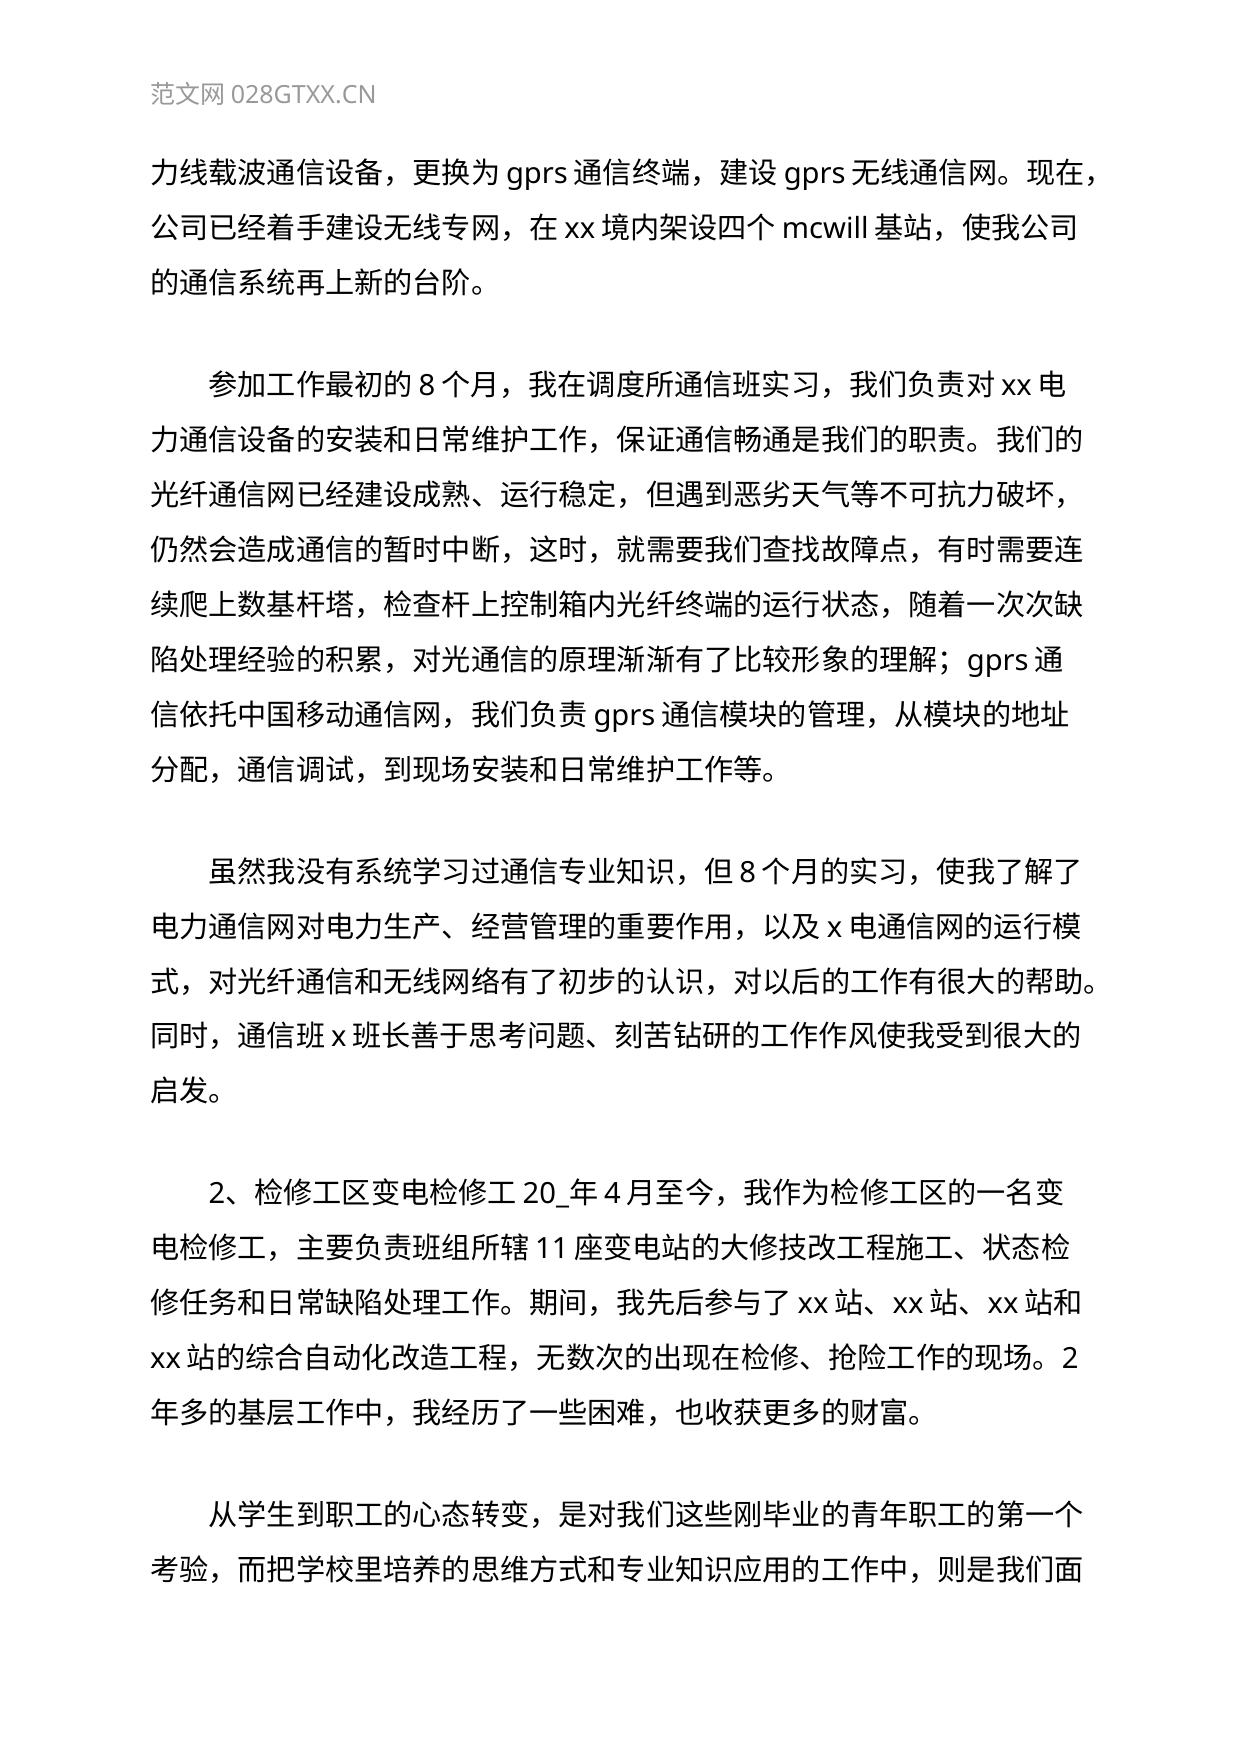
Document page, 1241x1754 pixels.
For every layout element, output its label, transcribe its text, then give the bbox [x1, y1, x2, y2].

text 参加工作最初的8个月，我在调度所通信班实习，我们负责对xx电力通信设备的安装和日常维护工作，保证通信畅通是我们的职责。我们的光纤通信网已经建设成熟、运行稳定，但遇到恶劣天气等不可抗力破坏，仍然会造成通信的暂时中断，这时，就需要我们查找故障点，有时需要连续爬上数基杆塔，检查杆上控制箱内光纤终端的运行状态，随着一次次缺陷处理经验的积累，对光通信的原理渐渐有了比较形象的理解；gprs通信依托中国移动通信网，我们负责gprs通信模块的管理，从模块的地址分配，通信调试，到现场安装和日常维护工作等。 [150, 362, 1090, 789]
text 虽然我没有系统学习过通信专业知识，但8个月的实习，使我了解了电力通信网对电力生产、经营管理的重要作用，以及x电通信网的运行模式，对光纤通信和无线网络有了初步的认识，对以后的工作有很大的帮助。同时，通信班x班长善于思考问题、刻苦钻研的工作作风使我受到很大的启发。 [150, 848, 1090, 1110]
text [150, 150, 1090, 302]
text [150, 1492, 1090, 1589]
text 2、检修工区变电检修工20_年4月至今，我作为检修工区的一名变电检修工，主要负责班组所辖11座变电站的大修技改工程施工、状态检修任务和日常缺陷处理工作。期间，我先后参与了xx站、xx站、xx站和xx站的综合自动化改造工程，无数次的出现在检修、抢险工作的现场。2年多的基层工作中，我经历了一些困难，也收获更多的财富。 [150, 1170, 1090, 1432]
